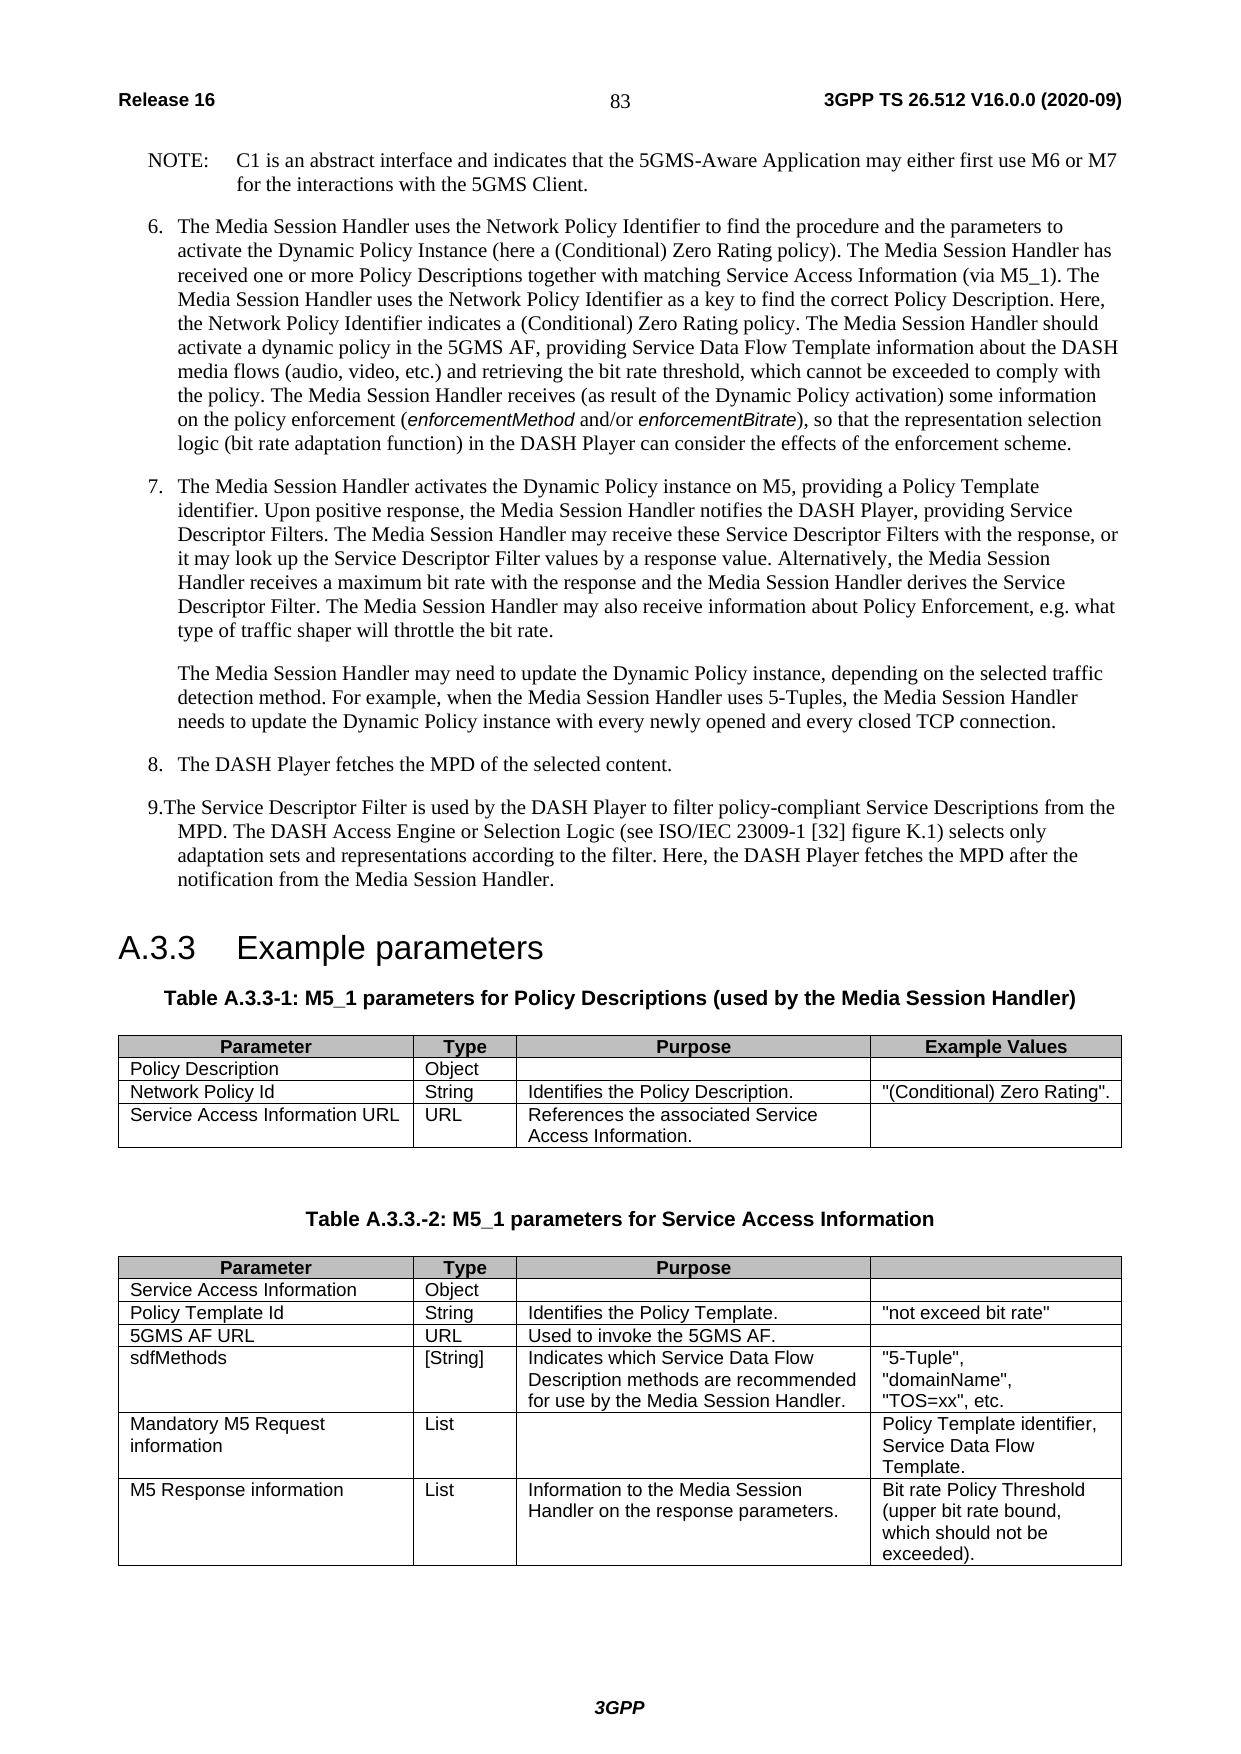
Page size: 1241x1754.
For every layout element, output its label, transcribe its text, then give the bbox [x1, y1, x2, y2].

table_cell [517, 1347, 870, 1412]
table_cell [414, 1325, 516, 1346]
text 9.The Service Descriptor Filter is used by the DASH Player to filter policy-compliant Service Descriptions from the MPD. The DASH Access Engine or Selection Logic (see ISO/IEC 23009-1 [32] figure K.1) selects only adaptation sets and representations according to the filter. Here, the DASH Player fetches the MPD after the notification from the Media Session Handler. [148, 795, 1122, 891]
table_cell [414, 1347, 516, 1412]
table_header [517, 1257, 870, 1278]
text 7. The Media Session Handler activates the Dynamic Policy instance on M5, providing a Policy Template identifier. Upon positive response, the Media Session Handler notifies the DASH Player, providing Service Descriptor Filters. The Media Session Handler may receive these Service Descriptor Filters with the response, or it may look up the Service Descriptor Filter values by a response value. Alternatively, the Media Session Handler receives a maximum bit rate with the response and the Media Session Handler derives the Service Descriptor Filter. The Media Session Handler may also receive information about Policy Enforcement, e.g. what type of traffic shaper will throttle the bit rate. [148, 474, 1122, 642]
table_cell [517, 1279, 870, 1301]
text Table A.3.3.-2: M5_1 parameters for Service Access Information [118, 1207, 1122, 1231]
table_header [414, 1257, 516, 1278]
text NOTE: C1 is an abstract interface and indicates that the 5GMS-Aware Application may either first use M6 or M7 for the interactions with the 5GMS Client. [148, 147, 1122, 196]
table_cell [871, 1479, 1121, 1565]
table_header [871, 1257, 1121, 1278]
text Table A.3.3-1: M5_1 parameters for Policy Descriptions (used by the Media Session Handler) [118, 986, 1122, 1009]
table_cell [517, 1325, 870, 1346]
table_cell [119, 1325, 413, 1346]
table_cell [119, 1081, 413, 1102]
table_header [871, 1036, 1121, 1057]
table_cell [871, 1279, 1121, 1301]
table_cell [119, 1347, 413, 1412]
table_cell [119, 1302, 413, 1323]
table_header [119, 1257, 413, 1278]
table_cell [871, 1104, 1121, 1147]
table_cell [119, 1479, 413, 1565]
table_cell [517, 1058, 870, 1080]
text 8. The DASH Player fetches the MPD of the selected content. [148, 752, 1122, 776]
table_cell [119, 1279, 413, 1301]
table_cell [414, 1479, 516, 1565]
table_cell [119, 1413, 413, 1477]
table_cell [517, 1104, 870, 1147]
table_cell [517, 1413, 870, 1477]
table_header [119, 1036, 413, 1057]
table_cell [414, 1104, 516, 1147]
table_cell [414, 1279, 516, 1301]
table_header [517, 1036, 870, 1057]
subtitle A.3.3 Example parameters [118, 928, 1122, 967]
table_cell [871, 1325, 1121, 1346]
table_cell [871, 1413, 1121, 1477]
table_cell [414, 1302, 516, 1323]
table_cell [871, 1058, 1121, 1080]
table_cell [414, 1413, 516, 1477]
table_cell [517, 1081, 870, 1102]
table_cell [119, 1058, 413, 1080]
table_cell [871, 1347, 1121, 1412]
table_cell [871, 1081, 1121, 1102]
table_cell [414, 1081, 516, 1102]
text The Media Session Handler may need to update the Dynamic Policy instance, depending on the selected traffic detection method. For example, when the Media Session Handler uses 5-Tuples, the Media Session Handler needs to update the Dynamic Policy instance with every newly opened and every closed TCP connection. [177, 661, 1122, 733]
text 6. The Media Session Handler uses the Network Policy Identifier to find the procedure and the parameters to activate the Dynamic Policy Instance (here a (Conditional) Zero Rating policy). The Media Session Handler has received one or more Policy Descriptions together with matching Service Access Information (via M5_1). The Media Session Handler uses the Network Policy Identifier as a key to find the correct Policy Description. Here, the Network Policy Identifier indicates a (Conditional) Zero Rating policy. The Media Session Handler should activate a dynamic policy in the 5GMS AF, providing Service Data Flow Template information about the DASH media flows (audio, video, etc.) and retrieving the bit rate threshold, which cannot be exceeded to comply with the policy. The Media Session Handler receives (as result of the Dynamic Policy activation) some information on the policy enforcement (enforcementMethod and/or enforcementBitrate), so that the representation selection logic (bit rate adaptation function) in the DASH Player can consider the effects of the enforcement scheme. [148, 214, 1122, 455]
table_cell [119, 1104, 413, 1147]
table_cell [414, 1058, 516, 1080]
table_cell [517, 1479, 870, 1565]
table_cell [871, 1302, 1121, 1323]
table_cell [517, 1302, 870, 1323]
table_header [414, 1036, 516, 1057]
